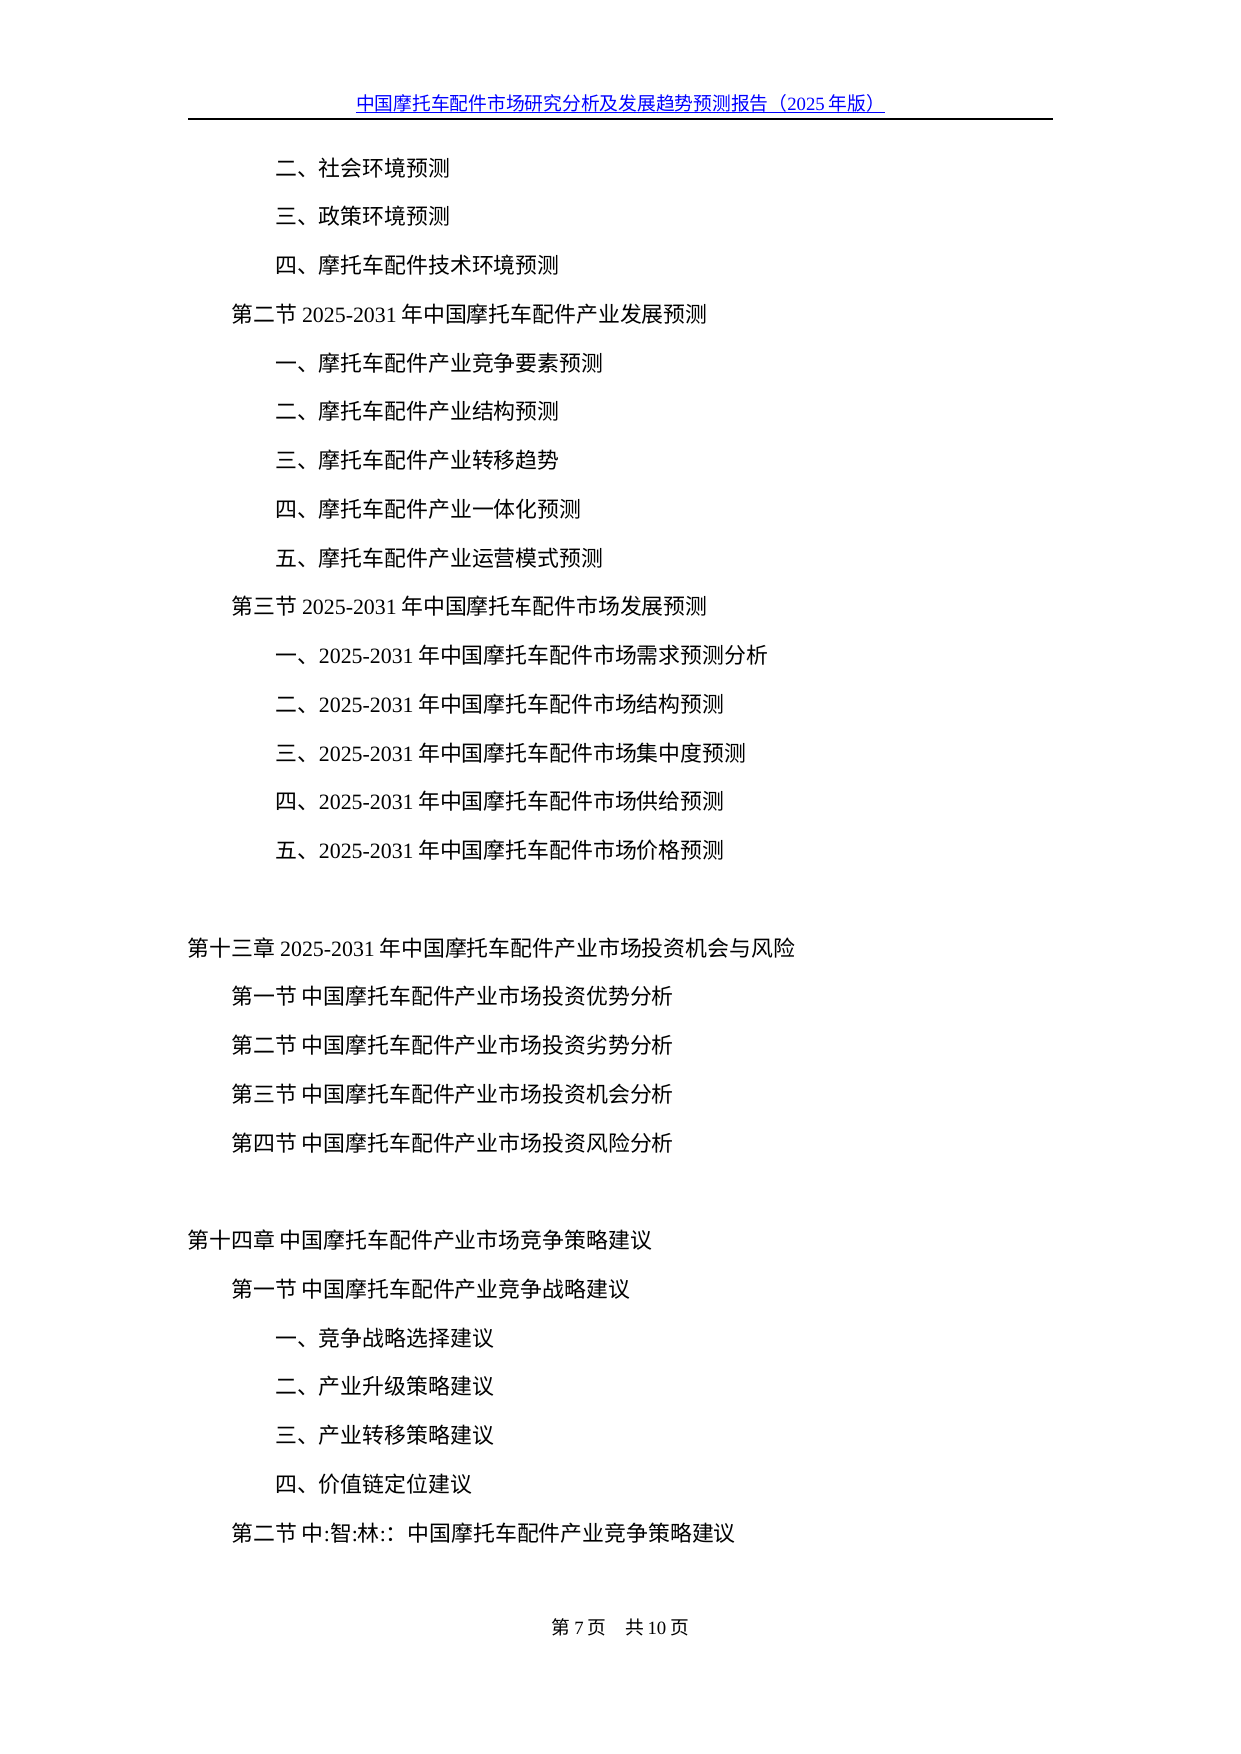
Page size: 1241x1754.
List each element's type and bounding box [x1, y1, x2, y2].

text [187, 150, 1053, 1548]
